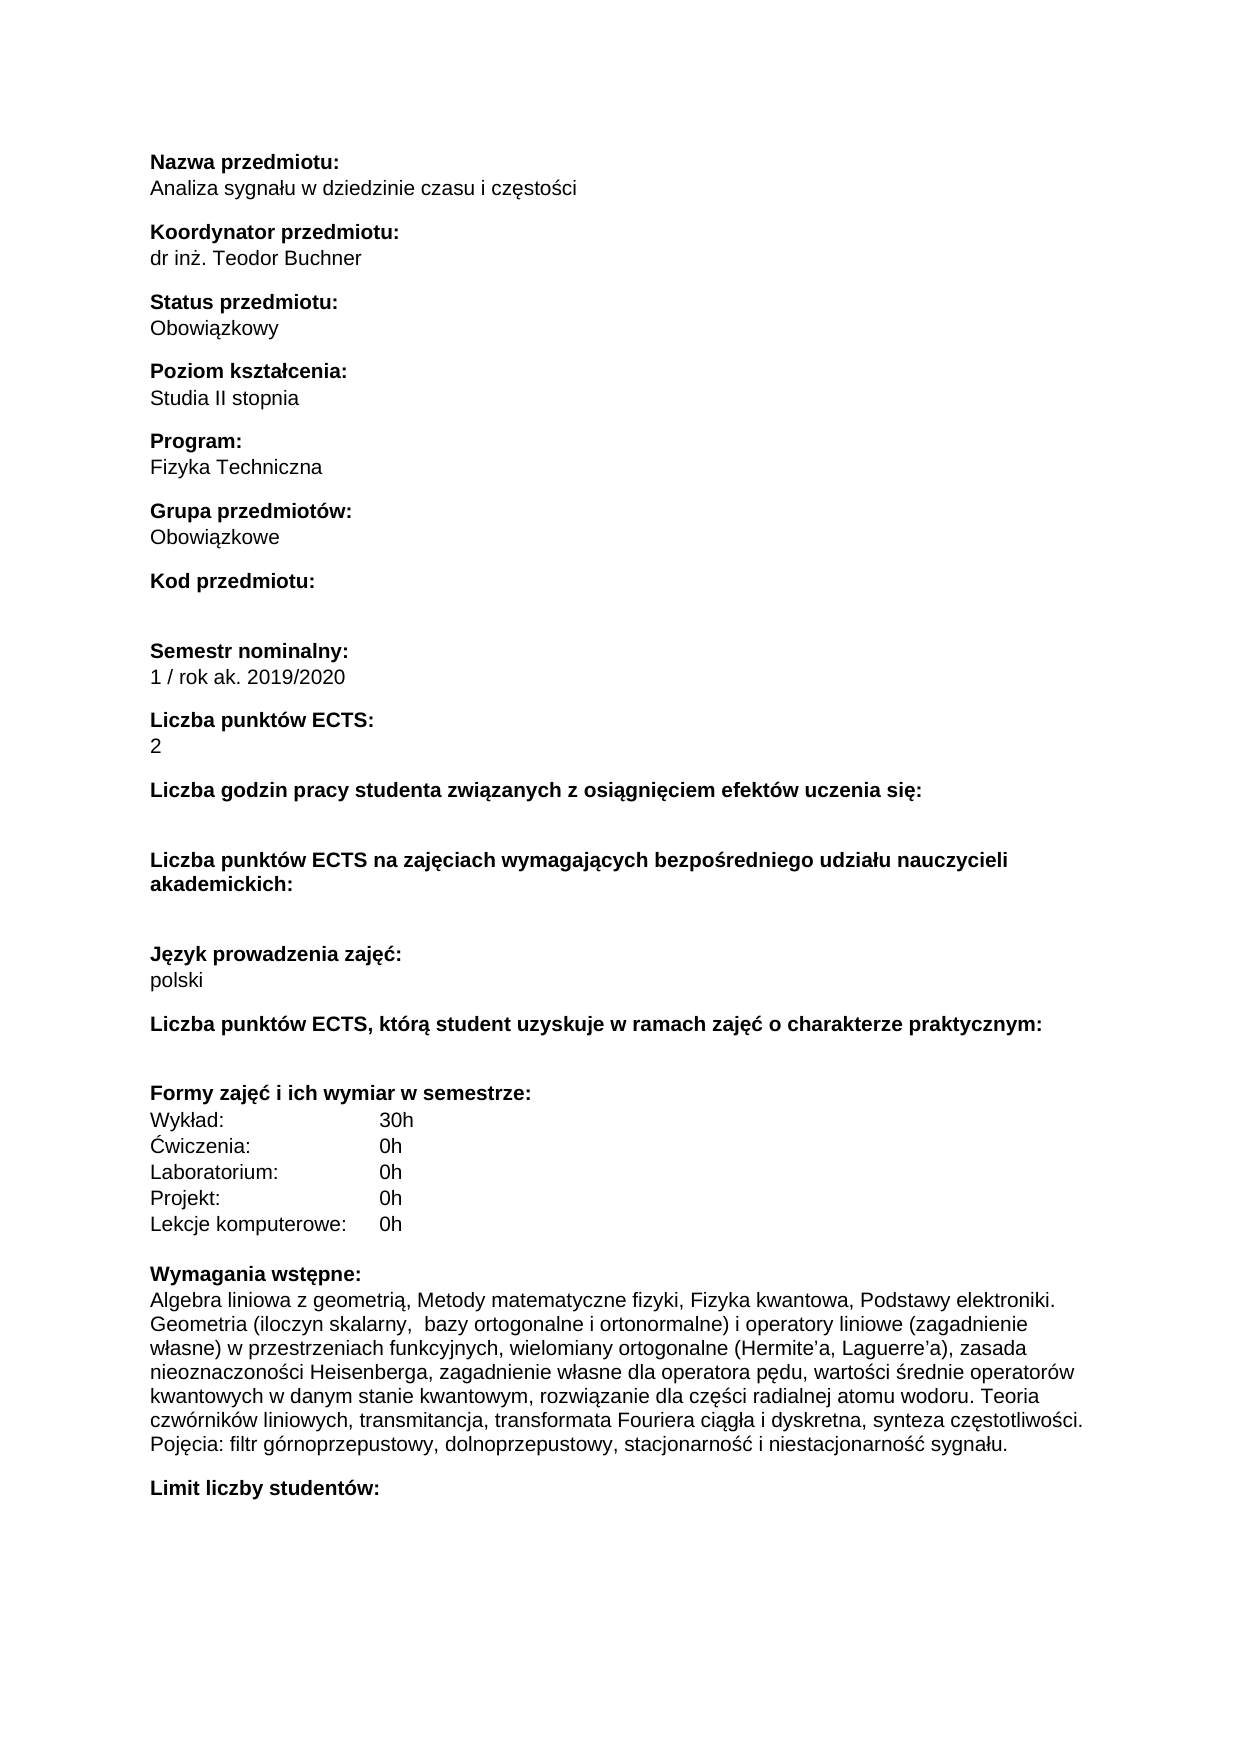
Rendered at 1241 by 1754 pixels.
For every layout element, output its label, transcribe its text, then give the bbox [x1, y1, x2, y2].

text Poziom kształcenia: [150, 359, 1090, 383]
text Liczba godzin pracy studenta związanych z osiągnięciem efektów uczenia się: [150, 778, 1090, 802]
text Liczba punktów ECTS, którą student uzyskuje w ramach zajęć o charakterze praktycznym: [150, 1011, 1090, 1035]
text Grupa przedmiotów: [150, 499, 1090, 523]
text Program: [150, 429, 1090, 453]
table_cell 0h [369, 1184, 597, 1210]
table_cell 0h [369, 1158, 597, 1184]
text 2 [150, 734, 1090, 758]
text Analiza sygnału w dziedzinie czasu i częstości [150, 176, 1090, 200]
text Nazwa przedmiotu: [150, 150, 1090, 174]
text Status przedmiotu: [150, 289, 1090, 313]
text Formy zajęć i ich wymiar w semestrze: [150, 1081, 1090, 1105]
text Studia II stopnia [150, 385, 1090, 409]
text Liczba punktów ECTS na zajęciach wymagających bezpośredniego udziału nauczycieli akademickich: [150, 848, 1090, 896]
table_cell 0h [369, 1210, 597, 1236]
text Liczba punktów ECTS: [150, 708, 1090, 732]
table_cell Ćwiczenia: [140, 1134, 367, 1158]
text Kod przedmiotu: [150, 569, 1090, 593]
text Limit liczby studentów: [150, 1476, 1090, 1499]
text polski [150, 968, 1090, 992]
text dr inż. Teodor Buchner [150, 246, 1090, 270]
text Algebra liniowa z geometrią, Metody matematyczne fizyki, Fizyka kwantowa, Podstawy elektroniki. Geometria (iloczyn skalarny, bazy ortogonalne i ortonormalne) i operatory liniowe (zagadnienie własne) w przestrzeniach funkcyjnych, wielomiany ortogonalne (Hermite’a, Laguerre’a), zasada nieoznaczoności Heisenberga, zagadnienie własne dla operatora pędu, wartości średnie operatorów kwantowych w danym stanie kwantowym, rozwiązanie dla części radialnej atomu wodoru. Teoria czwórników liniowych, transmitancja, transformata Fouriera ciągła i dyskretna, synteza częstotliwości. Pojęcia: filtr górnoprzepustowy, dolnoprzepustowy, stacjonarność i niestacjonarność sygnału. [150, 1288, 1090, 1456]
table_cell Lekcje komputerowe: [140, 1212, 367, 1236]
table_cell Laboratorium: [140, 1160, 367, 1184]
text Koordynator przedmiotu: [150, 220, 1090, 244]
text Obowiązkowe [150, 525, 1090, 549]
table_cell Projekt: [140, 1186, 367, 1210]
text Język prowadzenia zajęć: [150, 942, 1090, 966]
text Semestr nominalny: [150, 638, 1090, 662]
text 1 / rok ak. 2019/2020 [150, 664, 1090, 688]
table_cell 0h [369, 1132, 597, 1158]
text Wymagania wstępne: [150, 1262, 1090, 1286]
text Obowiązkowy [150, 316, 1090, 339]
table_header 30h [369, 1108, 597, 1132]
text Fizyka Techniczna [150, 455, 1090, 479]
table_header Wykład: [140, 1108, 367, 1132]
